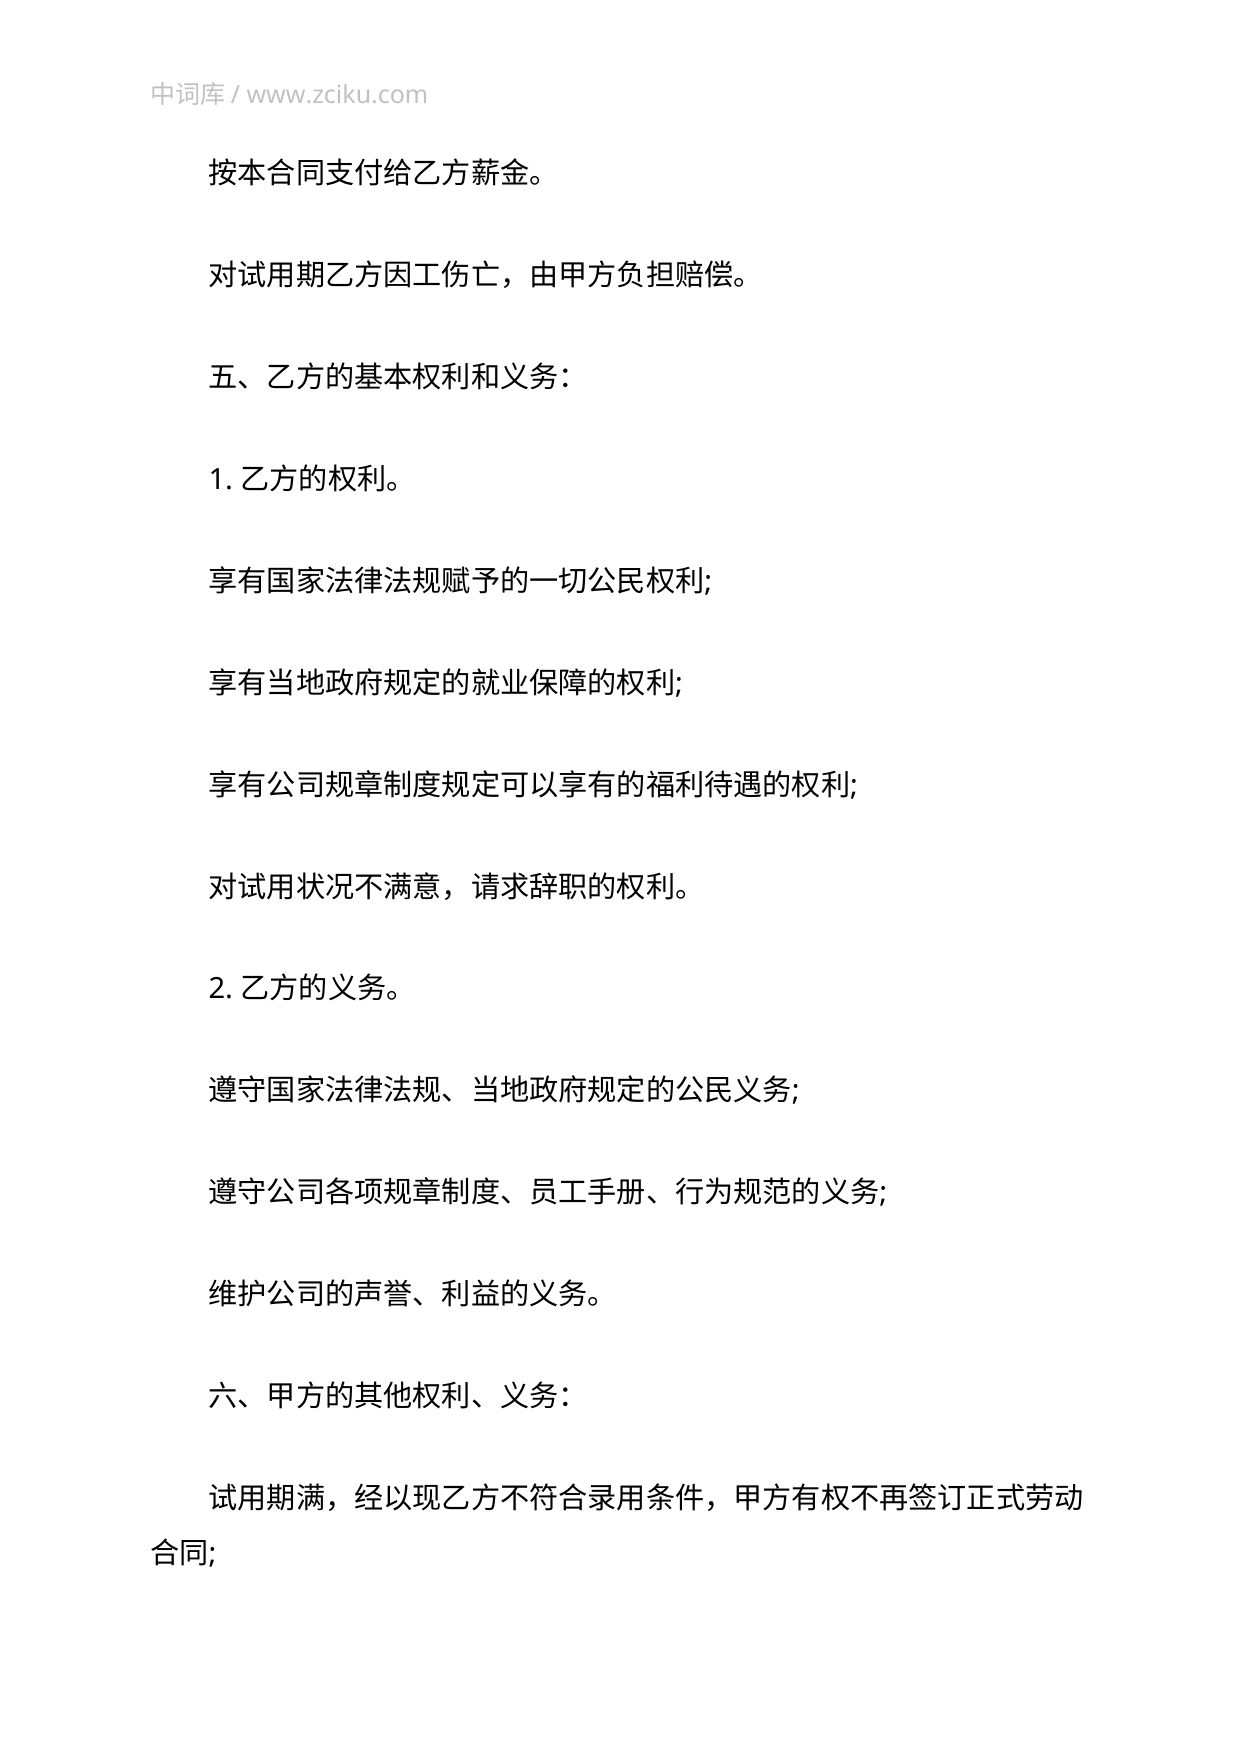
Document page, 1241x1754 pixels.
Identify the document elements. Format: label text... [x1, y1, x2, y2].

text 六、甲方的其他权利、义务： [150, 1373, 1090, 1415]
text 试用期满，经以现乙方不符合录用条件，甲方有权不再签订正式劳动合同; [150, 1474, 1090, 1572]
text 享有当地政府规定的就业保障的权利; [150, 659, 1090, 702]
text 五、乙方的基本权利和义务： [150, 353, 1090, 396]
text 维护公司的声誉、利益的义务。 [150, 1271, 1090, 1313]
text 享有国家法律法规赋予的一切公民权利; [150, 557, 1090, 600]
text 对试用期乙方因工伤亡，由甲方负担赔偿。 [150, 252, 1090, 294]
text 按本合同支付给乙方薪金。 [150, 150, 1090, 192]
text 遵守国家法律法规、当地政府规定的公民义务; [150, 1067, 1090, 1109]
text 1. 乙方的权利。 [150, 455, 1090, 498]
text 享有公司规章制度规定可以享有的福利待遇的权利; [150, 761, 1090, 804]
text 对试用状况不满意，请求辞职的权利。 [150, 863, 1090, 906]
text 2. 乙方的义务。 [150, 965, 1090, 1007]
text 遵守公司各项规章制度、员工手册、行为规范的义务; [150, 1169, 1090, 1211]
